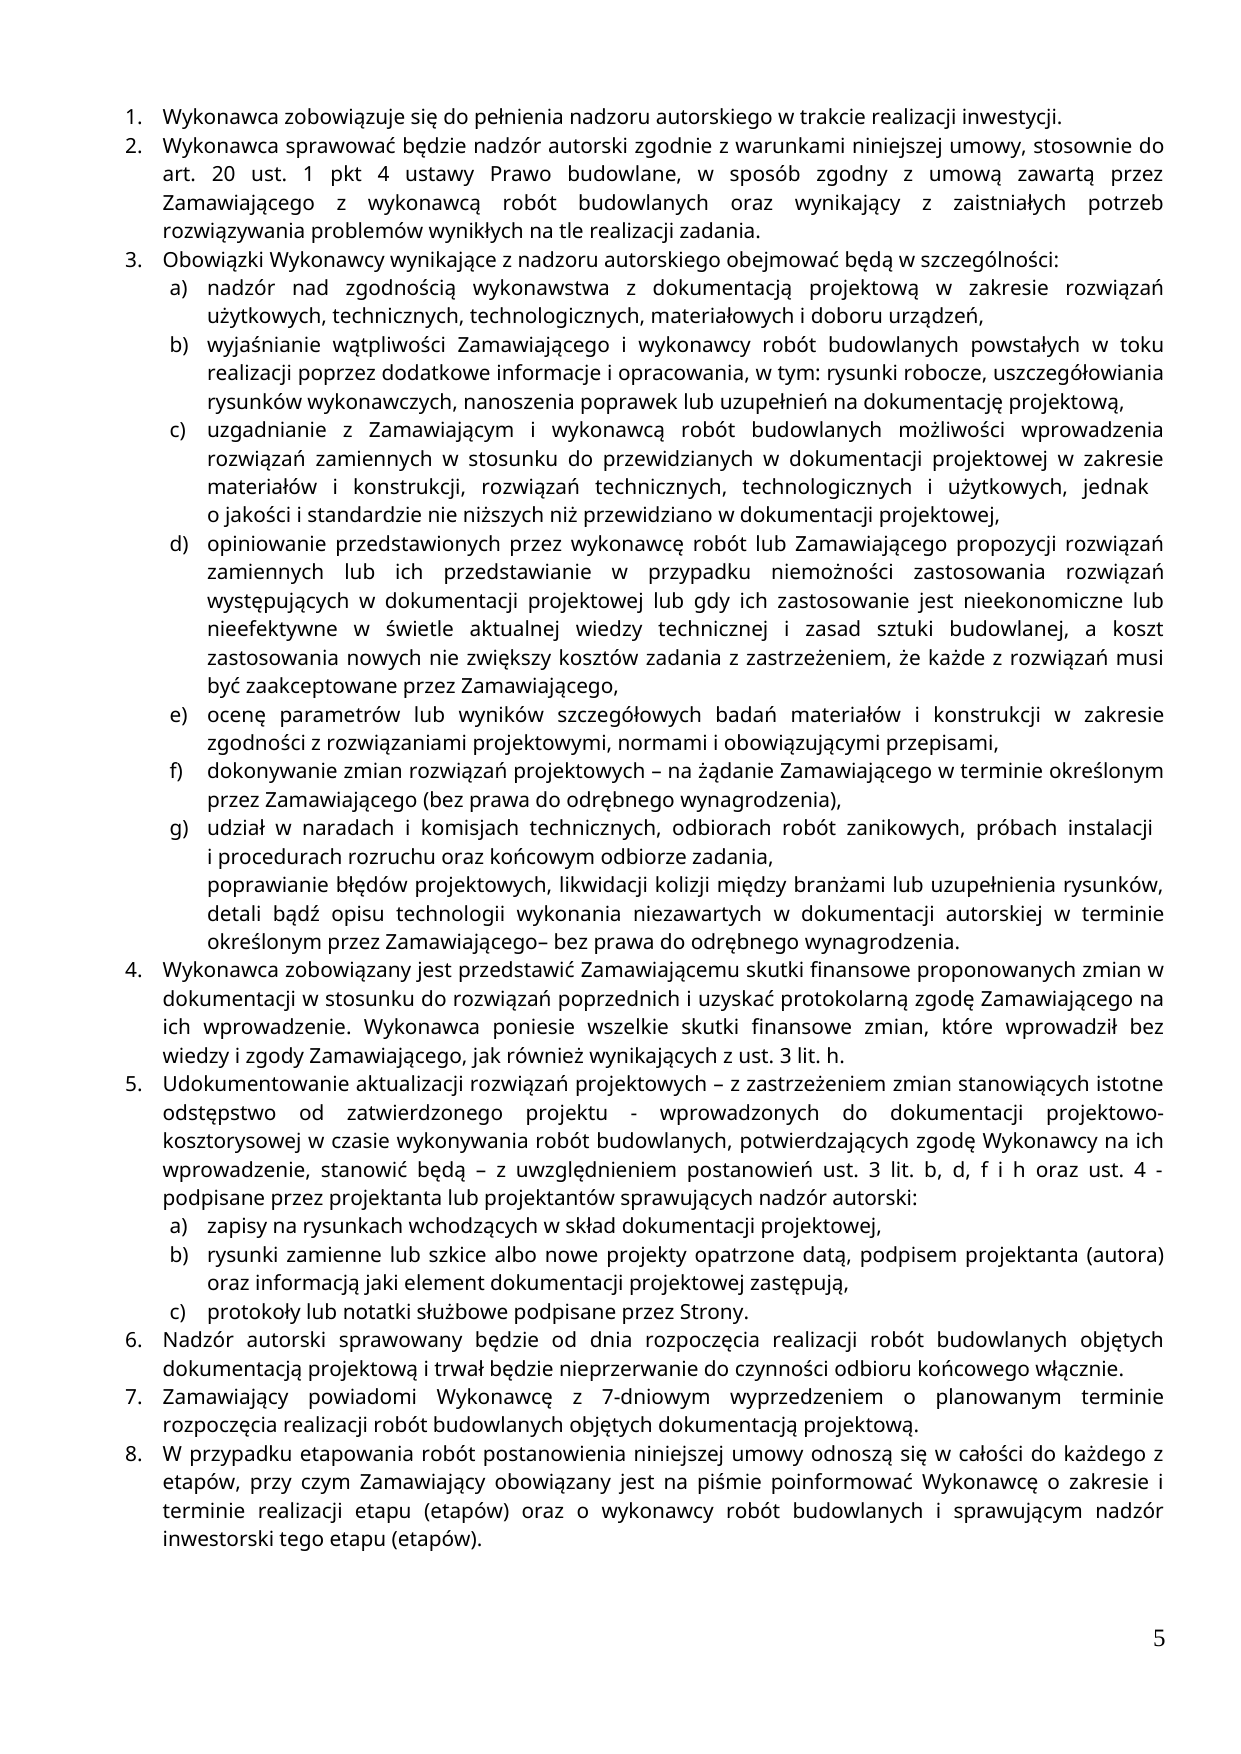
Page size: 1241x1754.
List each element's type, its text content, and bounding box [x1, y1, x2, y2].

list nadzór nad zgodnością wykonawstwa z dokumentacją projektową w zakresie rozwiązań użytkowych, technicznych, technologicznych, materiałowych i doboru urządzeń, [169, 273, 1165, 330]
list Udokumentowanie aktualizacji rozwiązań projektowych – z zastrzeżeniem zmian stanowiących istotne odstępstwo od zatwierdzonego projektu - wprowadzonych do dokumentacji projektowo-kosztorysowej w czasie wykonywania robót budowlanych, potwierdzających zgodę Wykonawcy na ich wprowadzenie, stanowić będą – z uwzględnieniem postanowień ust. 3 lit. b, d, f i h oraz ust. 4 - podpisane przez projektanta lub projektantów sprawujących nadzór autorski: [125, 1069, 1165, 1212]
list Zamawiający powiadomi Wykonawcę z 7-dniowym wyprzedzeniem o planowanym terminie rozpoczęcia realizacji robót budowlanych objętych dokumentacją projektową. [125, 1382, 1165, 1439]
list Wykonawca sprawować będzie nadzór autorski zgodnie z warunkami niniejszej umowy, stosownie do art. 20 ust. 1 pkt 4 ustawy Prawo budowlane, w sposób zgodny z umową zawartą przez Zamawiającego z wykonawcą robót budowlanych oraz wynikający z zaistniałych potrzeb rozwiązywania problemów wynikłych na tle realizacji zadania. [125, 131, 1165, 245]
list opiniowanie przedstawionych przez wykonawcę robót lub Zamawiającego propozycji rozwiązań zamiennych lub ich przedstawianie w przypadku niemożności zastosowania rozwiązań występujących w dokumentacji projektowej lub gdy ich zastosowanie jest nieekonomiczne lub nieefektywne w świetle aktualnej wiedzy technicznej i zasad sztuki budowlanej, a koszt zastosowania nowych nie zwiększy kosztów zadania z zastrzeżeniem, że każde z rozwiązań musi być zaakceptowane przez Zamawiającego, [169, 529, 1165, 700]
list ocenę parametrów lub wyników szczegółowych badań materiałów i konstrukcji w zakresie zgodności z rozwiązaniami projektowymi, normami i obowiązującymi przepisami, [169, 700, 1165, 757]
list poprawianie błędów projektowych, likwidacji kolizji między branżami lub uzupełnienia rysunków, detali bądź opisu technologii wykonania niezawartych w dokumentacji autorskiej w terminie określonym przez Zamawiającego– bez prawa do odrębnego wynagrodzenia. [207, 870, 1165, 956]
list rysunki zamienne lub szkice albo nowe projekty opatrzone datą, podpisem projektanta (autora) oraz informacją jaki element dokumentacji projektowej zastępują, [169, 1240, 1165, 1297]
list zapisy na rysunkach wchodzących w skład dokumentacji projektowej, [169, 1212, 1165, 1240]
list uzgadnianie z Zamawiającym i wykonawcą robót budowlanych możliwości wprowadzenia rozwiązań zamiennych w stosunku do przewidzianych w dokumentacji projektowej w zakresie materiałów i konstrukcji, rozwiązań technicznych, technologicznych i użytkowych, jednak o jakości i standardzie nie niższych niż przewidziano w dokumentacji projektowej, [169, 415, 1165, 529]
list udział w naradach i komisjach technicznych, odbiorach robót zanikowych, próbach instalacji i procedurach rozruchu oraz końcowym odbiorze zadania, [169, 813, 1165, 870]
list Wykonawca zobowiązany jest przedstawić Zamawiającemu skutki finansowe proponowanych zmian w dokumentacji w stosunku do rozwiązań poprzednich i uzyskać protokolarną zgodę Zamawiającego na ich wprowadzenie. Wykonawca poniesie wszelkie skutki finansowe zmian, które wprowadził bez wiedzy i zgody Zamawiającego, jak również wynikających z ust. 3 lit. h. [125, 956, 1165, 1069]
list Obowiązki Wykonawcy wynikające z nadzoru autorskiego obejmować będą w szczególności: [125, 245, 1165, 273]
list Wykonawca zobowiązuje się do pełnienia nadzoru autorskiego w trakcie realizacji inwestycji. [125, 102, 1165, 131]
list dokonywanie zmian rozwiązań projektowych – na żądanie Zamawiającego w terminie określonym przez Zamawiającego (bez prawa do odrębnego wynagrodzenia), [169, 757, 1165, 813]
list wyjaśnianie wątpliwości Zamawiającego i wykonawcy robót budowlanych powstałych w toku realizacji poprzez dodatkowe informacje i opracowania, w tym: rysunki robocze, uszczegółowiania rysunków wykonawczych, nanoszenia poprawek lub uzupełnień na dokumentację projektową, [169, 330, 1165, 415]
list Nadzór autorski sprawowany będzie od dnia rozpoczęcia realizacji robót budowlanych objętych dokumentacją projektową i trwał będzie nieprzerwanie do czynności odbioru końcowego włącznie. [125, 1325, 1165, 1382]
list protokoły lub notatki służbowe podpisane przez Strony. [169, 1297, 1165, 1325]
list W przypadku etapowania robót postanowienia niniejszej umowy odnoszą się w całości do każdego z etapów, przy czym Zamawiający obowiązany jest na piśmie poinformować Wykonawcę o zakresie i terminie realizacji etapu (etapów) oraz o wykonawcy robót budowlanych i sprawującym nadzór inwestorski tego etapu (etapów). [125, 1439, 1165, 1553]
